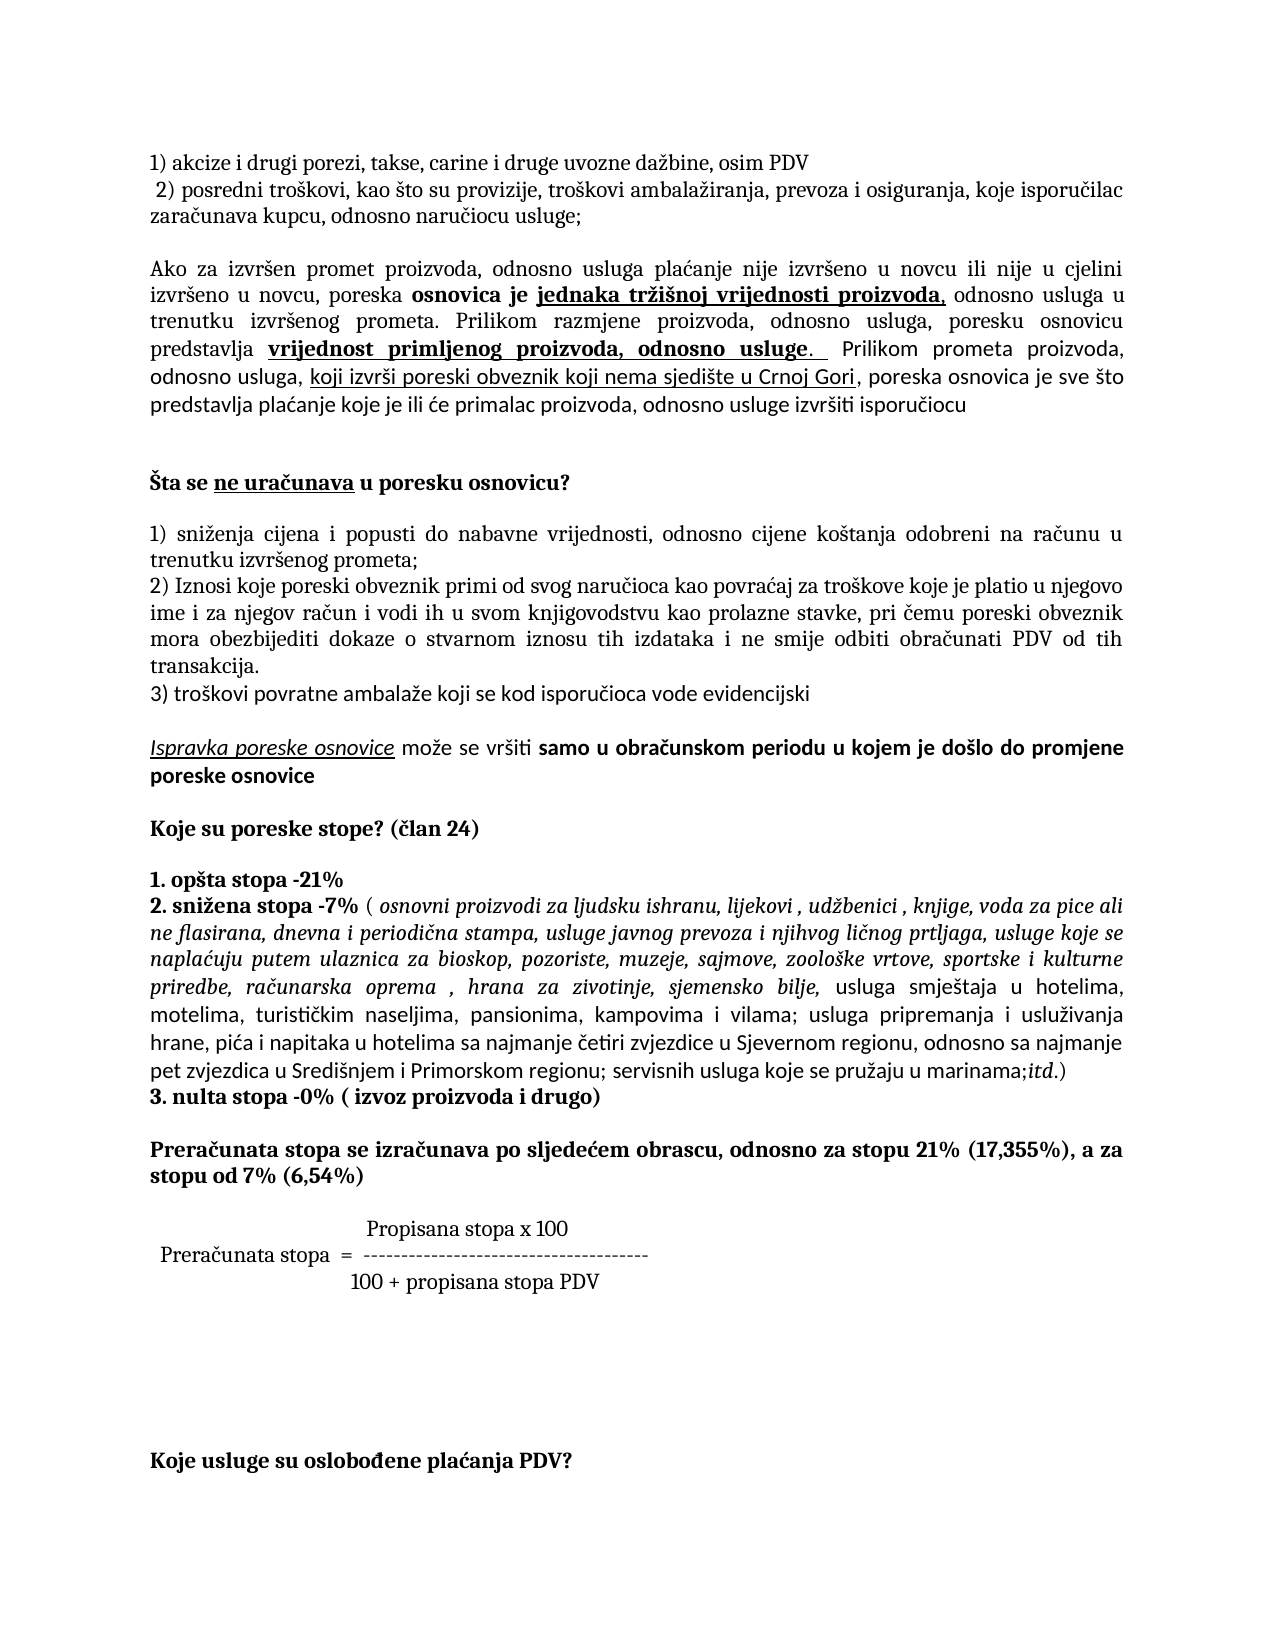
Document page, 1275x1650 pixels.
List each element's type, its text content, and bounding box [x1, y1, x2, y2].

text 1) sniženja cijena i popusti do nabavne vrijednosti, odnosno cijene koštanja odobreni na računu u trenutku izvršenog prometa; [150, 521, 1125, 573]
text Ispravka poreske osnovice može se vršiti samo u obračunskom periodu u kojem je došlo do promjene poreske osnovice [150, 733, 1125, 789]
text 2) Iznosi koje poreski obveznik primi od svog naručioca kao povraćaj za troškove koje je platio u njegovo ime i za njegov račun i vodi ih u svom knjigovodstvu kao prolazne stavke, pri čemu poreski obveznik mora obezbijediti dokaze o stvarnom iznosu tih izdataka i ne smije odbiti obračunati PDV od tih transakcija. [150, 573, 1125, 679]
text Propisana stopa x 100 [150, 1216, 1125, 1242]
text 1) akcize i drugi porezi, takse, carine i druge uvozne dažbine, osim PDV [150, 150, 1125, 176]
text Preračunata stopa se izračunava po sljedećem obrascu, odnosno za stopu 21% (17,355%), a za stopu od 7% (6,54%) [150, 1137, 1125, 1189]
text 1. opšta stopa -21% [150, 867, 1125, 893]
text Koje su poreske stope? (član 24) [150, 816, 1125, 842]
text 2. snižena stopa -7% ( osnovni proizvodi za ljudsku ishranu, lijekovi , udžbenici , knjige, voda za pice ali ne flasirana, dnevna i periodična stampa, usluge javnog prevoza i njihvog ličnog prtljaga, usluge koje se naplaćuju putem ulaznica za bioskop, pozoriste, muzeje, sajmove, zoološke vrtove, sportske i kulturne priredbe, računarska oprema , hrana za zivotinje, sjemensko bilje, usluga smještaja u hotelima, motelima, turističkim naseljima, pansionima, kampovima i vilama; usluga pripremanja i usluživanja hrane, pića i napitaka u hotelima sa najmanje četiri zvjezdice u Sjevernom regionu, odnosno sa najmanje pet zvjezdica u Središnjem i Primorskom regionu; servisnih usluga koje se pružaju u marinama;itd.) [150, 893, 1125, 1084]
text Ako za izvršen promet proizvoda, odnosno usluga plaćanje nije izvršeno u novcu ili nije u cjelini izvršeno u novcu, poreska osnovica je jednaka tržišnoj vrijednosti proizvoda, odnosno usluga u trenutku izvršenog prometa. Prilikom razmjene proizvoda, odnosno usluga, poresku osnovicu predstavlja vrijednost primljenog proizvoda, odnosno usluge. Prilikom prometa proizvoda, odnosno usluga, koji izvrši poreski obveznik koji nema sjedište u Crnoj Gori, poreska osnovica je sve što predstavlja plaćanje koje je ili će primalac proizvoda, odnosno usluge izvršiti isporučiocu [150, 255, 1125, 418]
text 3. nulta stopa -0% ( izvoz proizvoda i drugo) [150, 1084, 1125, 1110]
text Šta se ne uračunava u poresku osnovicu? [150, 469, 1125, 496]
text 2) posredni troškovi, kao što su provizije, troškovi ambalažiranja, prevoza i osiguranja, koje isporučilac zaračunava kupcu, odnosno naručiocu usluge; [150, 176, 1125, 229]
text Koje usluge su oslobođene plaćanja PDV? [150, 1448, 1125, 1474]
text Preračunata stopa = -------------------------------------- [150, 1242, 1125, 1268]
text 3) troškovi povratne ambalaže koji se kod isporučioca vode evidencijski [150, 679, 1125, 707]
text 100 + propisana stopa PDV [150, 1268, 1125, 1295]
